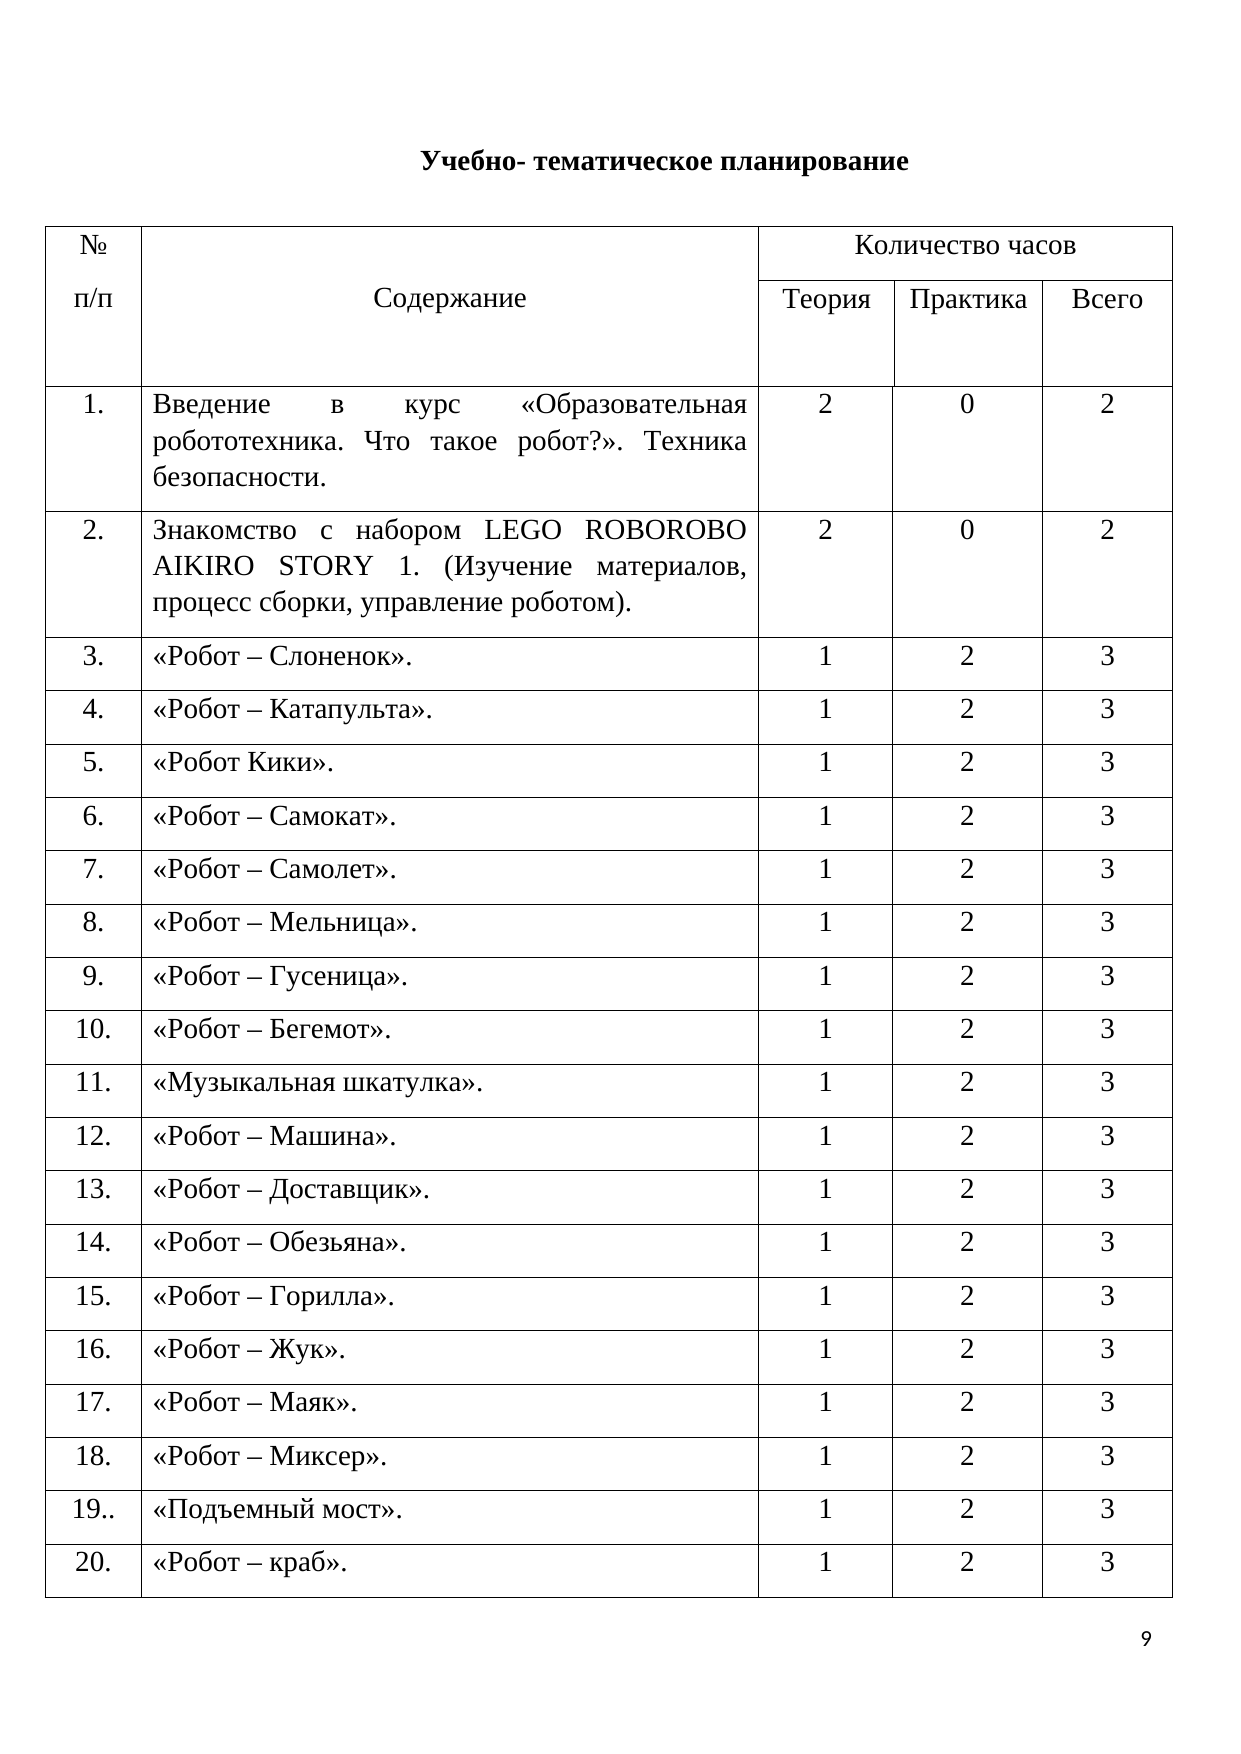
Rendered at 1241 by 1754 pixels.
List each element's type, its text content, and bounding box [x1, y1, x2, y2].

table_cell 1 [759, 1011, 892, 1063]
table_cell «Робот – Жук». [142, 1331, 758, 1383]
subtitle Учебно- тематическое планирование [177, 143, 1152, 177]
table_cell «Робот – Самокат». [142, 798, 758, 850]
table_cell 3 [1043, 638, 1172, 690]
table_cell 1 [759, 1118, 892, 1170]
table_cell 1 [759, 798, 892, 850]
table_cell 2 [893, 1225, 1042, 1277]
table_cell 0 [893, 387, 1042, 511]
table_cell 3 [1043, 905, 1172, 957]
table_cell «Робот – Бегемот». [142, 1011, 758, 1063]
table_cell «Робот – Мельница». [142, 905, 758, 957]
table_cell 1 [759, 905, 892, 957]
table_cell 2 [893, 1011, 1042, 1063]
table_cell 12. [46, 1118, 141, 1170]
table_cell 15. [46, 1278, 141, 1330]
table_cell «Робот – Самолет». [142, 851, 758, 903]
table_cell 1 [759, 1065, 892, 1117]
table_cell 3 [1043, 798, 1172, 850]
table_cell «Робот – Катапульта». [142, 691, 758, 743]
table_cell Введение в курс «Образовательная робототехника. Что такое робот?». Техника безопасности. [142, 387, 758, 511]
table_cell 3 [1043, 1065, 1172, 1117]
table_cell 2 [893, 798, 1042, 850]
table_cell 13. [46, 1171, 141, 1223]
table_cell «Робот – Миксер». [142, 1438, 758, 1490]
table_cell 2 [893, 691, 1042, 743]
table_cell 14. [46, 1225, 141, 1277]
table_cell Практика [895, 281, 1042, 386]
table_header Количество часов [759, 227, 1172, 280]
table_cell 1 [759, 1278, 892, 1330]
table_cell 8. [46, 905, 141, 957]
table_cell 3. [46, 638, 141, 690]
table_cell 4. [46, 691, 141, 743]
table_cell «Робот – Маяк». [142, 1385, 758, 1437]
table_cell 1 [759, 745, 892, 797]
table_cell 1 [759, 638, 892, 690]
table_cell 3 [1043, 1225, 1172, 1277]
table_cell 3 [1043, 958, 1172, 1010]
table_cell 2 [893, 1491, 1042, 1543]
table_cell 3 [1043, 1438, 1172, 1490]
table_cell 2 [893, 1278, 1042, 1330]
table_cell «Робот – краб». [142, 1545, 758, 1597]
table_cell «Робот – Гусеница». [142, 958, 758, 1010]
table_cell 1 [759, 1438, 892, 1490]
table_cell «Робот Кики». [142, 745, 758, 797]
table_cell 2 [893, 1545, 1042, 1597]
table_cell «Робот – Обезьяна». [142, 1225, 758, 1277]
table_cell 3 [1043, 1278, 1172, 1330]
table_cell 2 [893, 745, 1042, 797]
table_cell 0 [893, 512, 1042, 637]
table_cell 18. [46, 1438, 141, 1490]
table_cell 9. [46, 958, 141, 1010]
table_cell 20. [46, 1545, 141, 1597]
table_cell 1 [759, 1545, 892, 1597]
table_cell «Робот – Горилла». [142, 1278, 758, 1330]
table_cell 1 [759, 1331, 892, 1383]
table_cell 3 [1043, 1011, 1172, 1063]
table_cell «Робот – Машина». [142, 1118, 758, 1170]
table_cell 2. [46, 512, 141, 637]
table_cell 1 [759, 1225, 892, 1277]
table_cell Теория [759, 281, 894, 386]
table_header Содержание [142, 227, 758, 386]
table_cell 3 [1043, 1545, 1172, 1597]
table_cell 2 [893, 1385, 1042, 1437]
table_cell 17. [46, 1385, 141, 1437]
table_header № п/п [46, 227, 141, 386]
table_cell 3 [1043, 851, 1172, 903]
table_cell 3 [1043, 1385, 1172, 1437]
table_cell 3 [1043, 1118, 1172, 1170]
table_cell 1. [46, 387, 141, 511]
table_cell 2 [893, 1118, 1042, 1170]
table_cell 16. [46, 1331, 141, 1383]
table_cell Знакомство с набором LEGO ROBOROBO AIKIRO STORY 1. (Изучение материалов, процесс сборки, управление роботом). [142, 512, 758, 637]
table_cell 3 [1043, 745, 1172, 797]
table_cell 2 [759, 387, 892, 511]
table_cell Всего [1043, 281, 1172, 386]
table_cell 3 [1043, 691, 1172, 743]
table_cell 2 [893, 958, 1042, 1010]
table_cell 2 [893, 905, 1042, 957]
table_cell 1 [759, 851, 892, 903]
table_cell 1 [759, 1385, 892, 1437]
table_cell 7. [46, 851, 141, 903]
table_cell 3 [1043, 1331, 1172, 1383]
table_cell 3 [1043, 1171, 1172, 1223]
table_cell 11. [46, 1065, 141, 1117]
table_cell 5. [46, 745, 141, 797]
table_cell 1 [759, 1171, 892, 1223]
table_cell 2 [893, 1438, 1042, 1490]
table_cell «Подъемный мост». [142, 1491, 758, 1543]
table_cell «Робот – Доставщик». [142, 1171, 758, 1223]
table_cell 10. [46, 1011, 141, 1063]
table_cell 2 [1043, 387, 1172, 511]
table_cell 2 [893, 1171, 1042, 1223]
table_cell 2 [893, 638, 1042, 690]
table_cell 19.. [46, 1491, 141, 1543]
table_cell «Музыкальная шкатулка». [142, 1065, 758, 1117]
table_cell 1 [759, 1491, 892, 1543]
table_cell 2 [1043, 512, 1172, 637]
table_cell 1 [759, 691, 892, 743]
table_cell 2 [759, 512, 892, 637]
table_cell 2 [893, 1065, 1042, 1117]
table_cell 3 [1043, 1491, 1172, 1543]
table_cell 2 [893, 1331, 1042, 1383]
table_cell 6. [46, 798, 141, 850]
table_cell «Робот – Слоненок». [142, 638, 758, 690]
table_cell 1 [759, 958, 892, 1010]
table_cell 2 [893, 851, 1042, 903]
